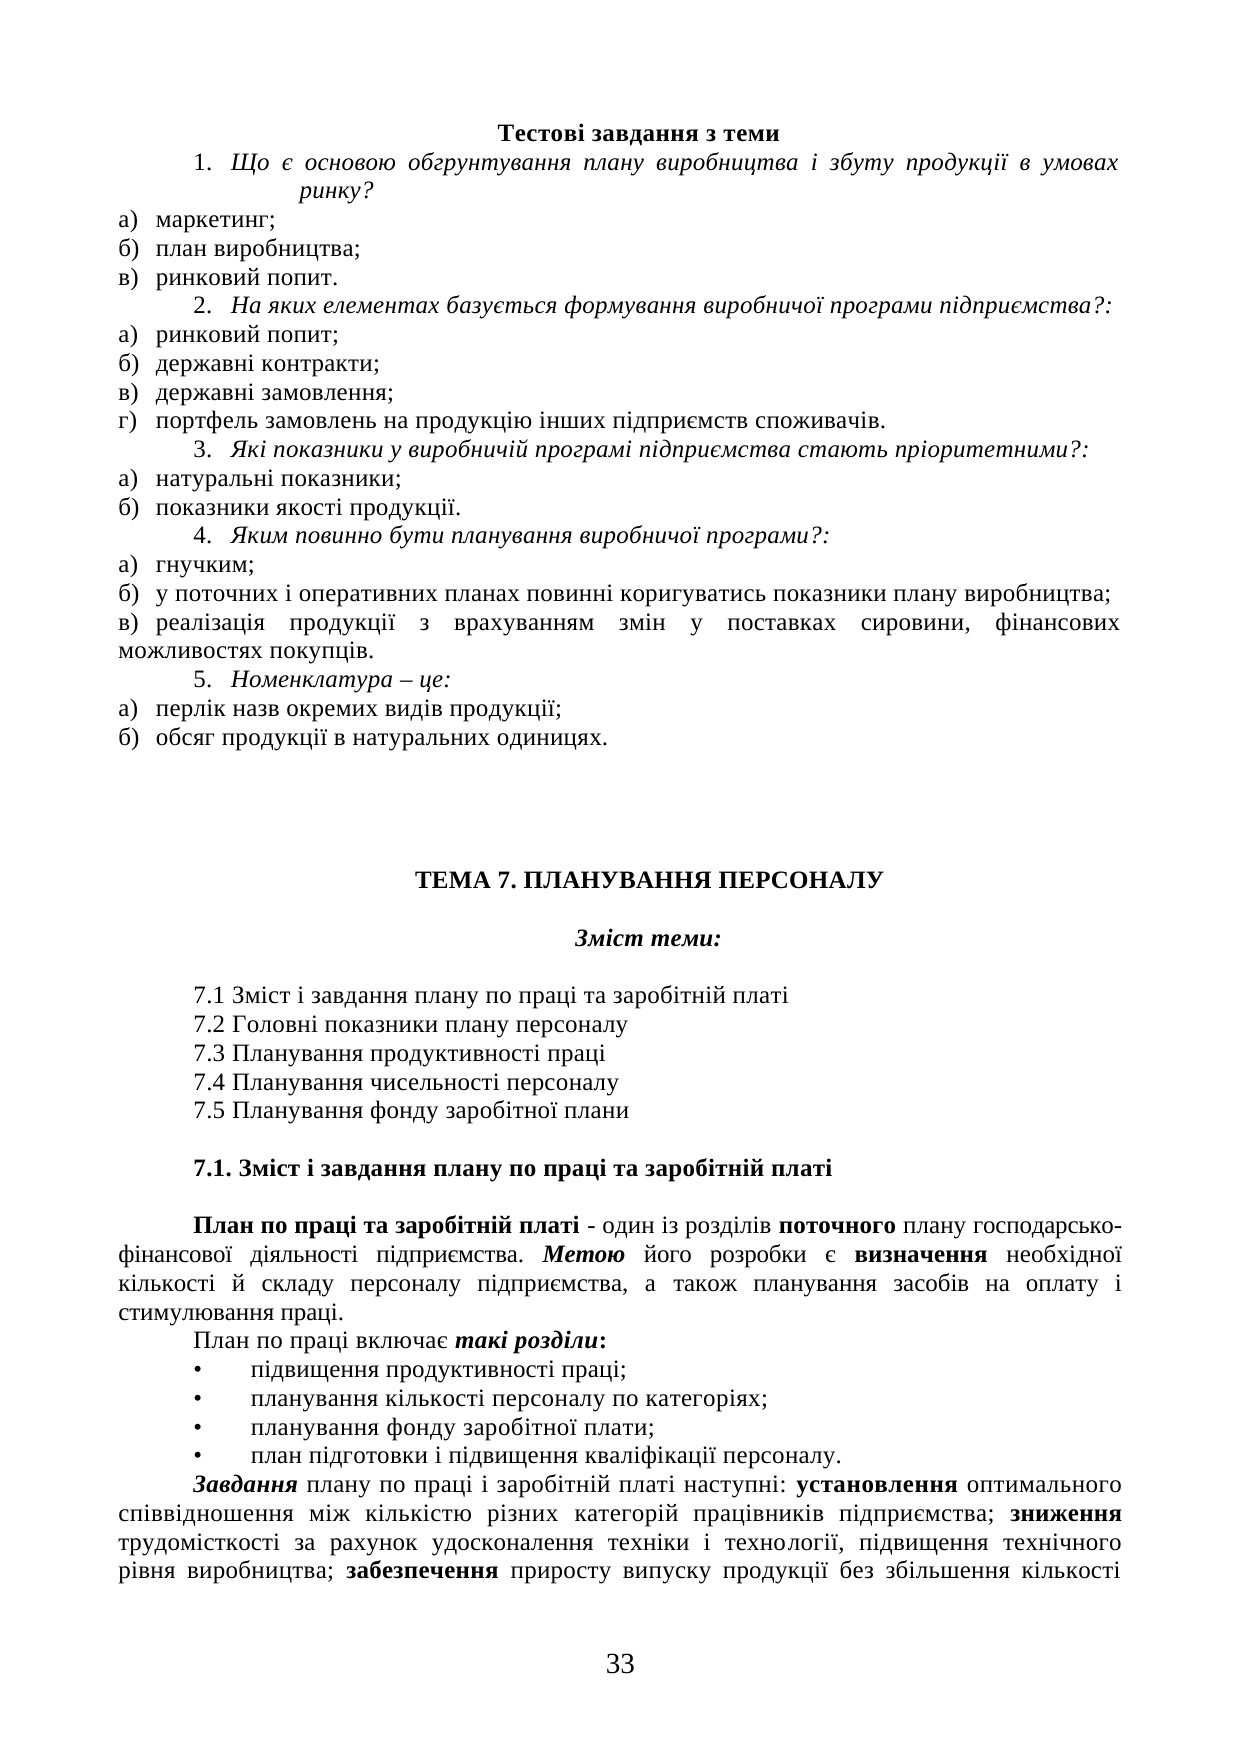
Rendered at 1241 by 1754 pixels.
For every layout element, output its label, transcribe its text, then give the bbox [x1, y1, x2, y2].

list планування фонду заробітної плати; [118, 1412, 1122, 1441]
list у поточних і оперативних планах повинні коригуватись показники плану виробництва; [118, 578, 1122, 607]
list показники якості продукції. [118, 492, 1122, 521]
list Які показники у виробничій програмі підприємства стають пріоритетними?: [193, 434, 1122, 463]
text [118, 1469, 1122, 1584]
list реалізація продукції з врахуванням змін у поставках сировини, фінансових можливостях покупців. [118, 607, 1122, 664]
list план підготовки і підвищення кваліфікації персоналу. [118, 1441, 1122, 1469]
list ринковий попит. [118, 262, 1122, 291]
text 7.2 Головні показники плану персоналу [118, 1009, 1122, 1038]
text План по праці включає такі розділи: [118, 1326, 1122, 1354]
text Зміст теми: [118, 923, 1122, 952]
list ринковий попит; [118, 319, 1122, 348]
list портфель замовлень на продукцію інших підприємств споживачів. [118, 406, 1122, 434]
list Що є основою обгрунтування плану виробництва і збуту продукції в умовах ринку? [193, 147, 1122, 204]
list план виробництва; [118, 233, 1122, 262]
list планування кількості персоналу по категоріях; [118, 1383, 1122, 1412]
text 7.1. Зміст і завдання плану по праці та заробітній платі [118, 1153, 1122, 1182]
text 7.3 Планування продуктивності праці [118, 1038, 1122, 1067]
list Яким повинно бути планування виробничої програми?: [193, 521, 1122, 549]
list перлік назв окремих видів продукції; [118, 693, 1122, 722]
list обсяг продукції в натуральних одиницях. [118, 722, 1122, 751]
text 7.5 Планування фонду заробітної плани [118, 1096, 1122, 1124]
list Номенклатура – це: [193, 664, 1122, 693]
list маркетинг; [118, 204, 1122, 233]
text План по праці та заробітній платі - один із розділів поточного плану господарсько-фінансової діяльності підприємства. Метою його розробки є визначення необхідної кількості й складу персоналу підприємства, а також планування засобів на оплату і стимулювання праці. [118, 1211, 1122, 1326]
text Тестові завдання з теми [156, 118, 1122, 147]
list державні контракти; [118, 348, 1122, 377]
text 7.4 Планування чисельності персоналу [118, 1067, 1122, 1096]
list гнучким; [118, 549, 1122, 578]
text Тема 7. Планування персоналу [118, 866, 1122, 894]
list підвищення продуктивності праці; [118, 1354, 1122, 1383]
text 7.1 Зміст і завдання плану по праці та заробітній платі [118, 981, 1122, 1009]
list натуральні показники; [118, 463, 1122, 492]
list державні замовлення; [118, 377, 1122, 406]
list На яких елементах базується формування виробничої програми підприємства?: [193, 291, 1122, 319]
